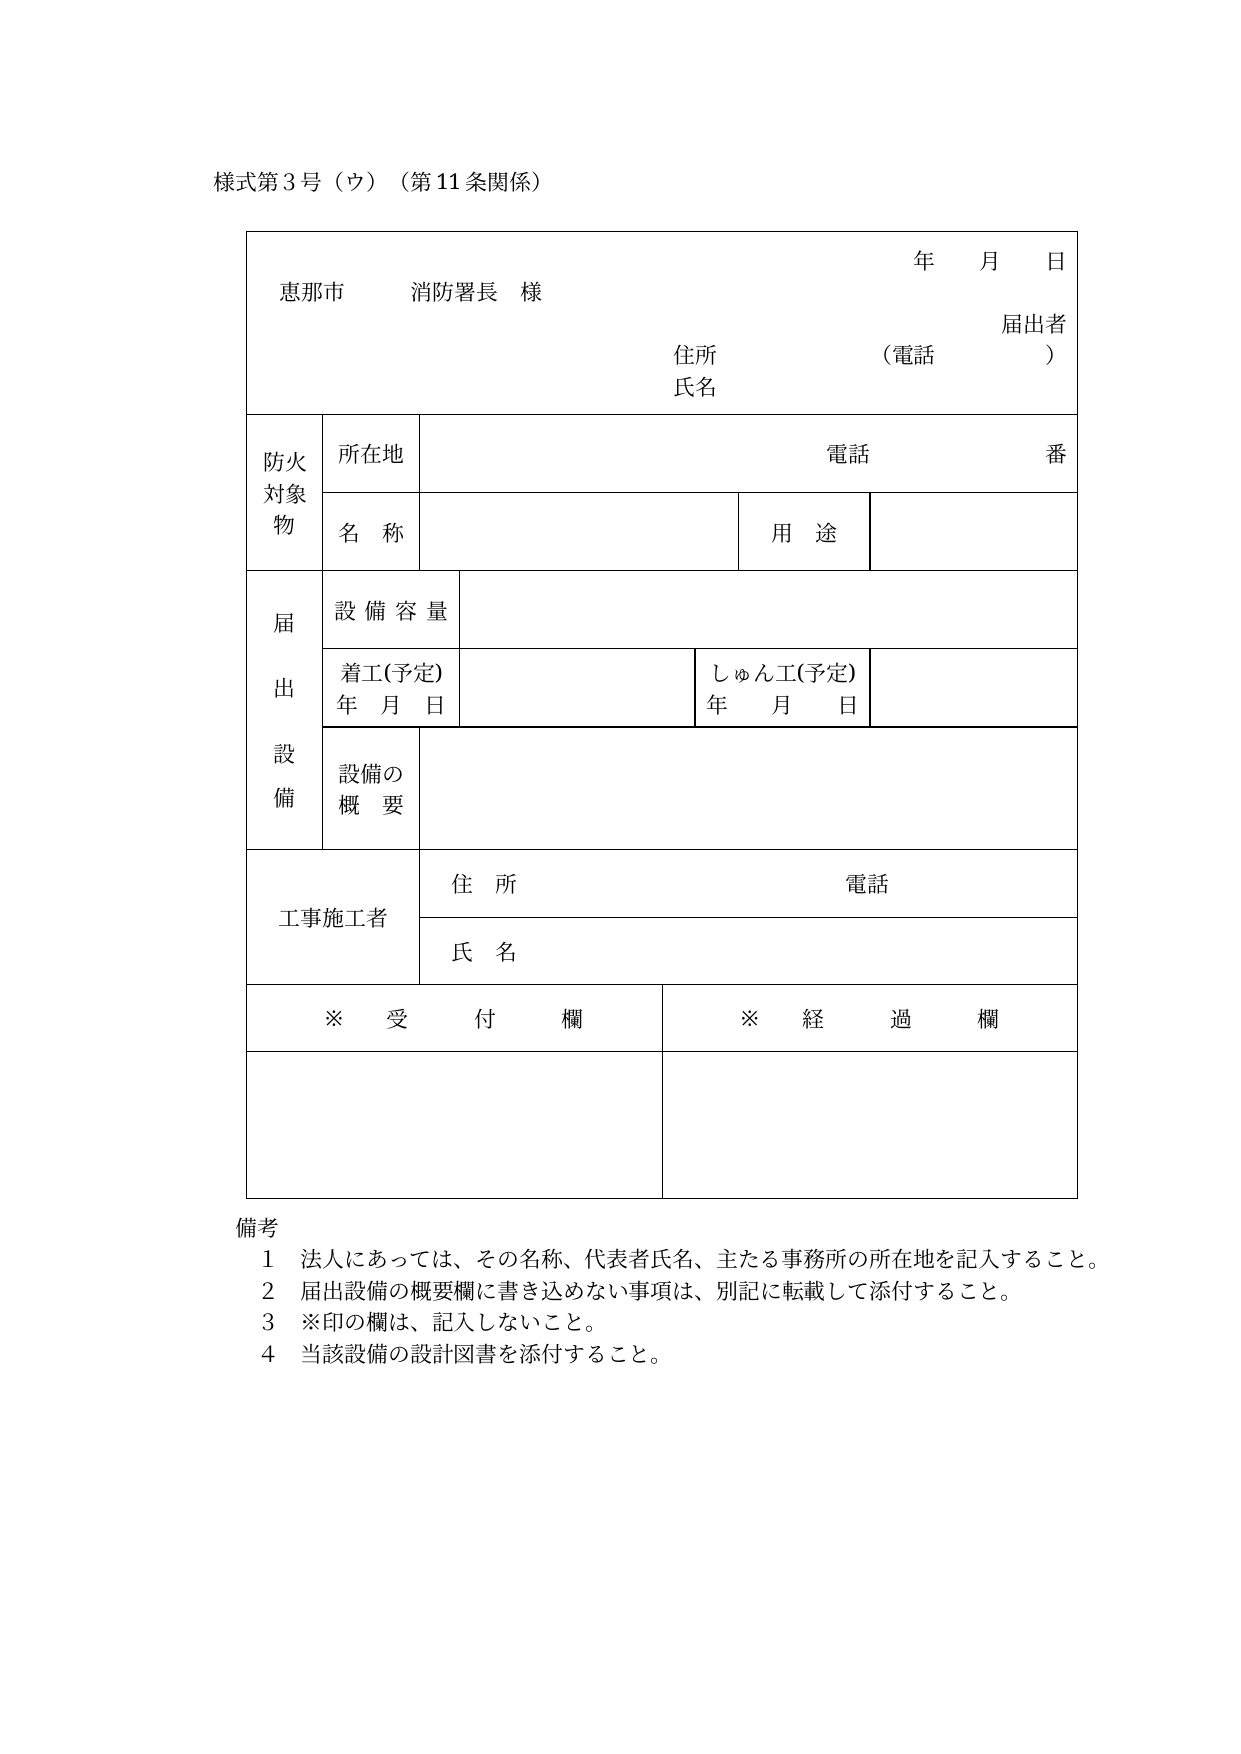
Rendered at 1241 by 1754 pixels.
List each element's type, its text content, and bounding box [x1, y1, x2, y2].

table_cell [460, 571, 1077, 648]
text ３ ※印の欄は、記入しないこと。 [213, 1305, 1088, 1337]
text ４ 当該設備の設計図書を添付すること。 [213, 1337, 1088, 1368]
table_header 年 月 日 恵那市 消防署長 様 届出者 住所 （電話 ） 氏名 印 [247, 232, 1077, 414]
table_cell 用 途 [739, 493, 869, 570]
table_cell 着工(予定) 年 月 日 [323, 649, 459, 726]
text ２ 届出設備の概要欄に書き込めない事項は、別記に転載して添付すること。 [213, 1274, 1088, 1305]
table_cell しゅん工(予定) 年 月 日 [696, 649, 869, 726]
table_cell ※ 受 付 欄 [247, 985, 662, 1051]
table_cell 氏 名 [420, 918, 1077, 984]
table_cell 工事施工者 [247, 850, 419, 984]
text 様式第３号（ウ）（第11条関係） [213, 161, 1088, 201]
table_cell 設備の 概 要 [323, 728, 419, 849]
table_cell 住 所 電話 [420, 850, 1077, 917]
table_cell [871, 649, 1077, 726]
table_cell 設備容量 [323, 571, 459, 648]
table_cell [247, 1052, 662, 1197]
table_cell [460, 649, 694, 726]
table_cell [663, 1052, 1077, 1197]
text 備考 [213, 1211, 1088, 1242]
table_cell [420, 493, 738, 570]
table_cell [871, 493, 1077, 570]
table_cell [420, 728, 1077, 849]
table_cell 所在地 [323, 415, 419, 492]
table_cell 防火対象物 [247, 415, 322, 570]
table_cell ※ 経 過 欄 [663, 985, 1077, 1051]
table_cell 届 出 設 備 [247, 571, 322, 849]
table_cell 名 称 [323, 493, 419, 570]
table_cell 電話 番 [420, 415, 1077, 492]
text １ 法人にあっては、その名称、代表者氏名、主たる事務所の所在地を記入すること。 [213, 1242, 1088, 1274]
